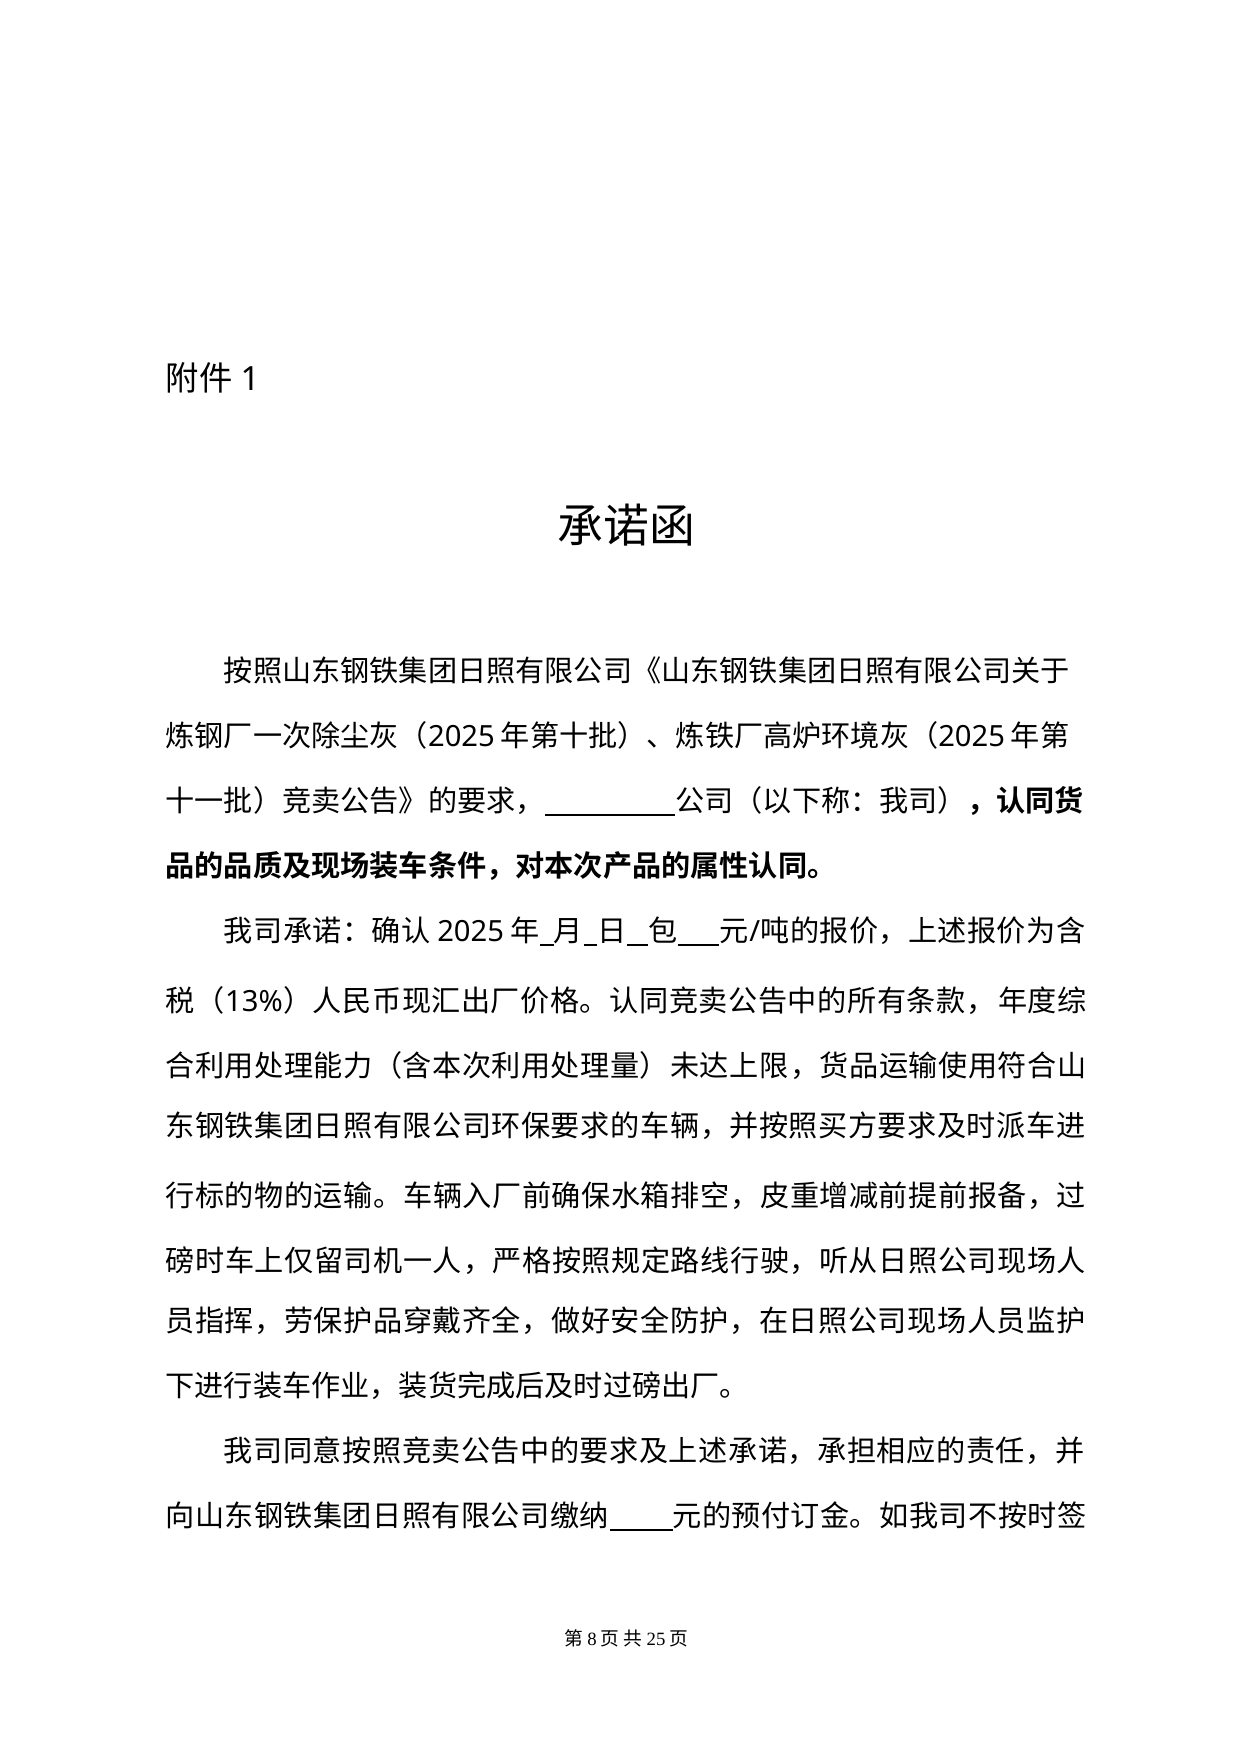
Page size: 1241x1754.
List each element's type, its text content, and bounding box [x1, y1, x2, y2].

text 按照山东钢铁集团日照有限公司《山东钢铁集团日照有限公司关于炼钢厂一次除尘灰（2025年第十批）、炼铁厂高炉环境灰（2025年第十一批）竞卖公告》的要求， 公司（以下称：我司），认同货品的品质及现场装车条件，对本次产品的属性认同。 [165, 636, 1087, 896]
text 承诺函 [165, 474, 1087, 571]
text 我司承诺：确认2025年 月 日 包 元/吨的报价，上述报价为含税（13%）人民币现汇出厂价格。认同竞卖公告中的所有条款，年度综合利用处理能力（含本次利用处理量）未达上限，货品运输使用符合山东钢铁集团日照有限公司环保要求的车辆，并按照买方要求及时派车进行标的物的运输。车辆入厂前确保水箱排空，皮重增减前提前报备，过磅时车上仅留司机一人，严格按照规定路线行驶，听从日照公司现场人员指挥，劳保护品穿戴齐全，做好安全防护，在日照公司现场人员监护下进行装车作业，装货完成后及时过磅出厂。 [165, 896, 1087, 1416]
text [165, 1416, 1087, 1546]
text 附件1 [165, 344, 999, 409]
